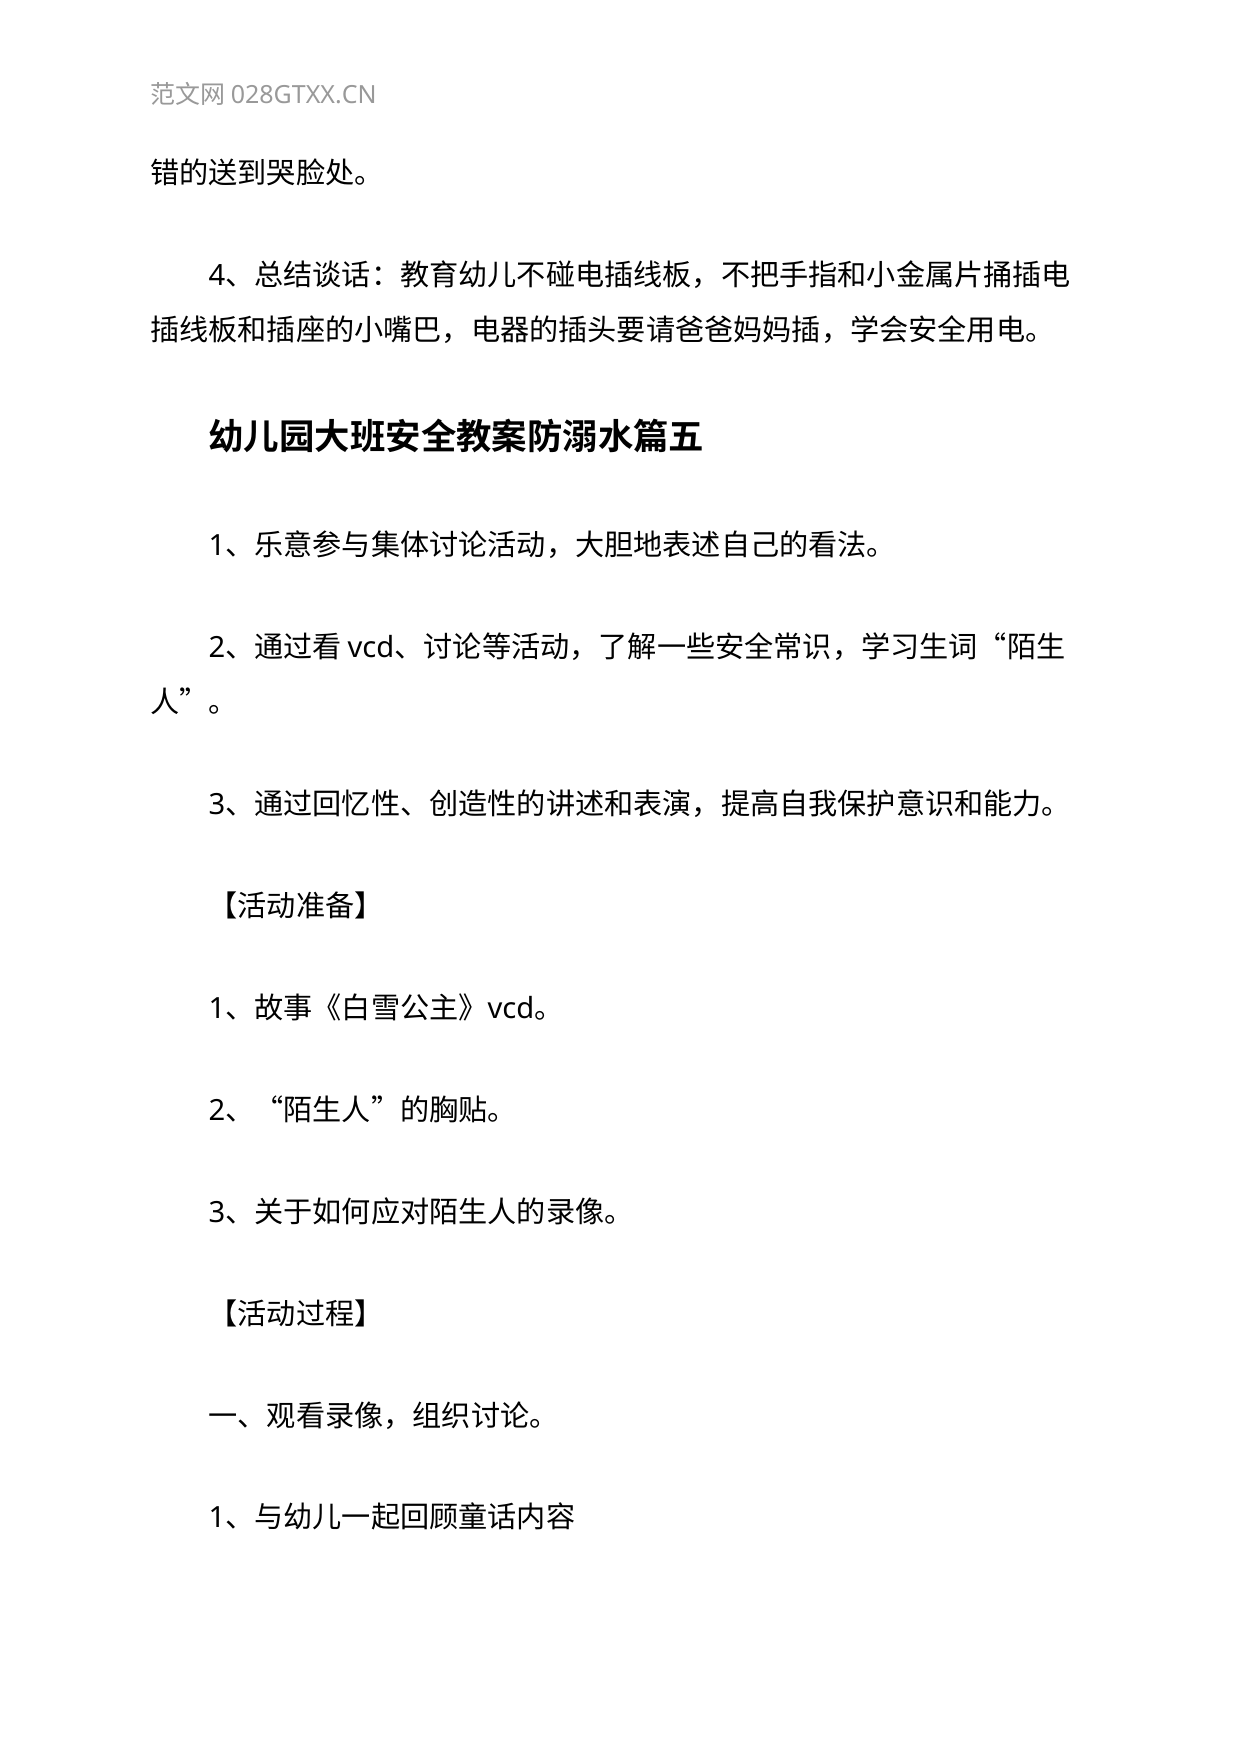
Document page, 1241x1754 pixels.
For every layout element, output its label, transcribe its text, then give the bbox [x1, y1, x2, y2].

text 2、通过看vcd、讨论等活动，了解一些安全常识，学习生词“陌生人”。 [150, 624, 1090, 721]
text 3、关于如何应对陌生人的录像。 [150, 1188, 1090, 1231]
text 1、故事《白雪公主》vcd。 [150, 984, 1090, 1027]
text 【活动过程】 [150, 1290, 1090, 1333]
text 一、观看录像，组织讨论。 [150, 1392, 1090, 1434]
text 4、总结谈话：教育幼儿不碰电插线板，不把手指和小金属片捅插电插线板和插座的小嘴巴，电器的插头要请爸爸妈妈插，学会安全用电。 [150, 252, 1090, 349]
text 2、“陌生人”的胸贴。 [150, 1086, 1090, 1129]
text 【活动准备】 [150, 883, 1090, 925]
text 1、与幼儿一起回顾童话内容 [150, 1494, 1090, 1536]
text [150, 150, 1090, 192]
text 1、乐意参与集体讨论活动，大胆地表述自己的看法。 [150, 522, 1090, 564]
text 幼儿园大班安全教案防溺水篇五 [150, 408, 1090, 460]
text 3、通过回忆性、创造性的讲述和表演，提高自我保护意识和能力。 [150, 781, 1090, 823]
